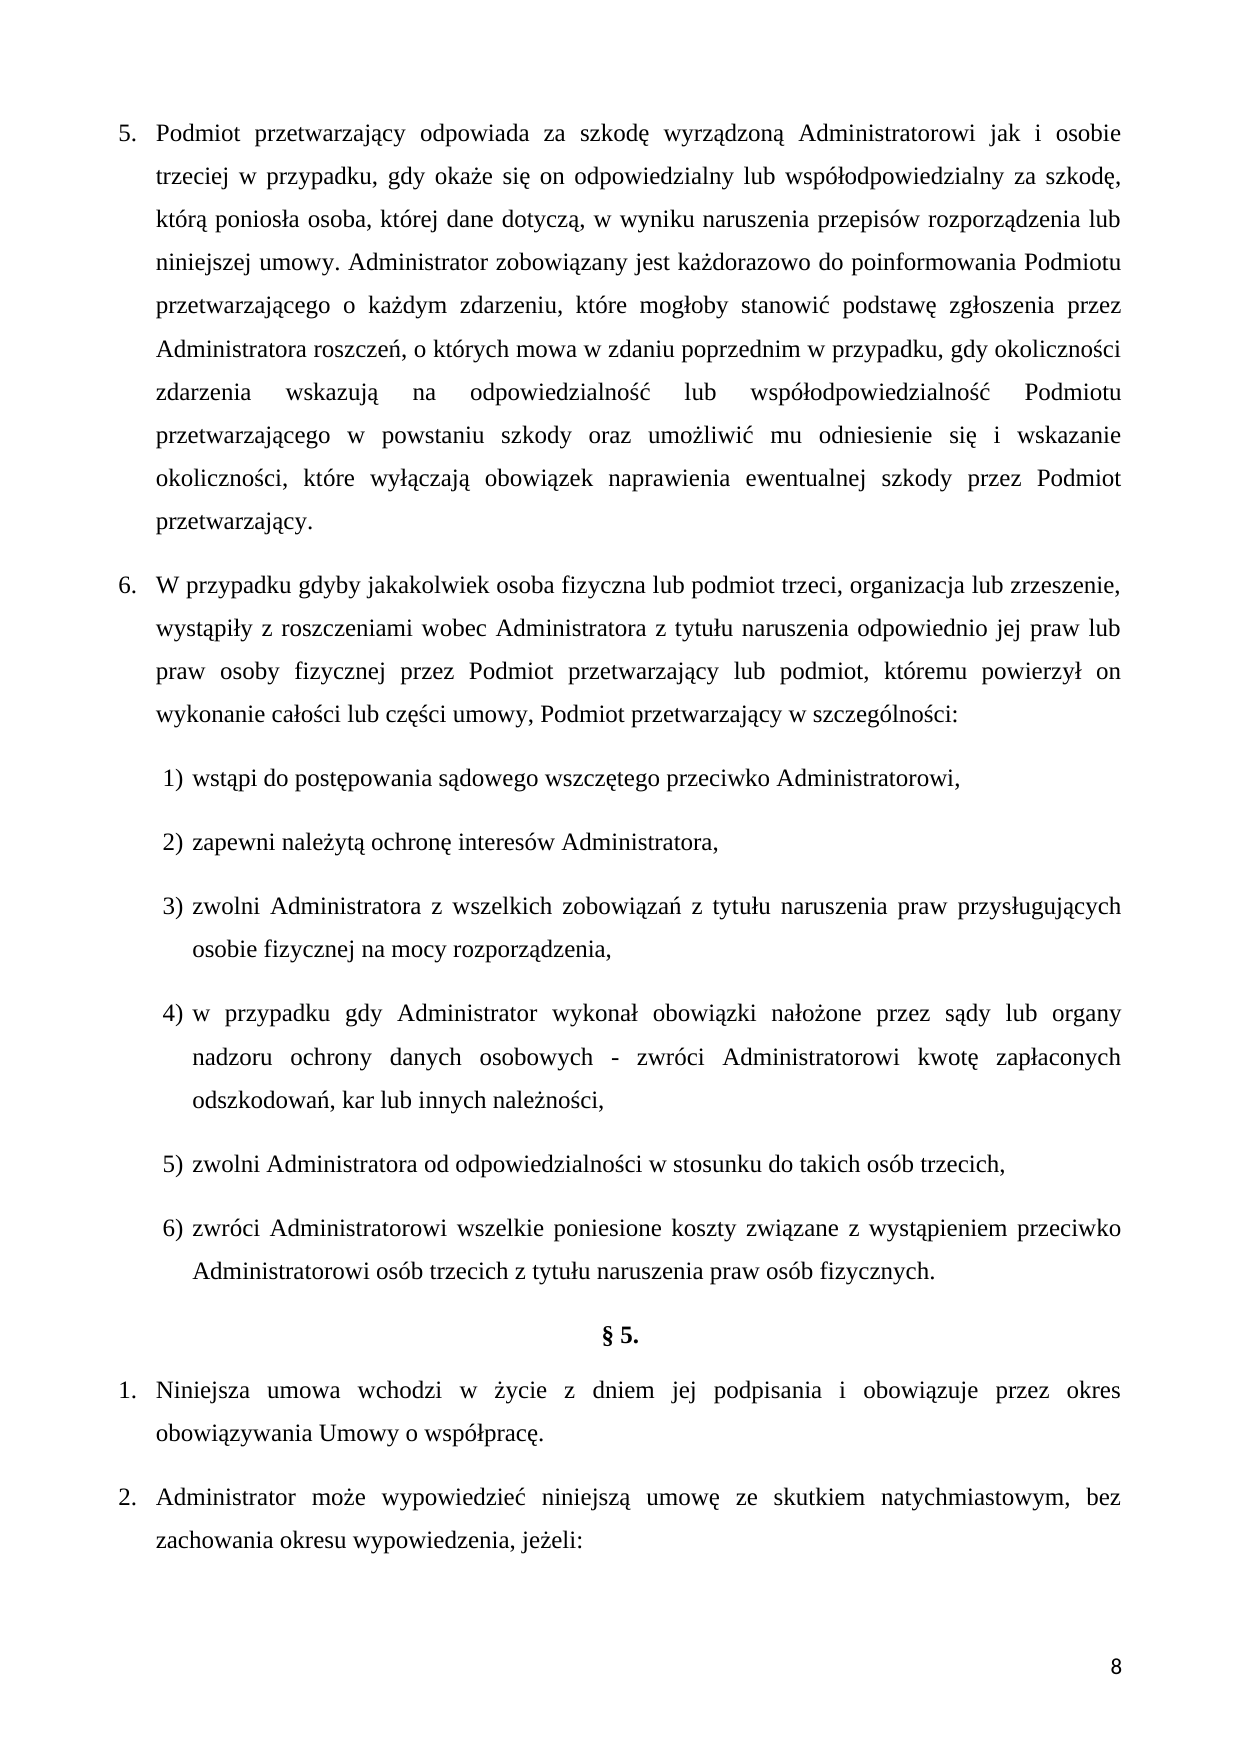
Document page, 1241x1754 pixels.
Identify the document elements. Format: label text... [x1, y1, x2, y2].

list Administrator może wypowiedzieć niniejszą umowę ze skutkiem natychmiastowym, bez zachowania okresu wypowiedzenia, jeżeli: [118, 1482, 1122, 1554]
list zapewni należytą ochronę interesów Administratora, [162, 827, 1122, 856]
list zwolni Administratora od odpowiedzialności w stosunku do takich osób trzecich, [162, 1149, 1122, 1177]
list W przypadku gdyby jakakolwiek osoba fizyczna lub podmiot trzeci, organizacja lub zrzeszenie, wystąpiły z roszczeniami wobec Administratora z tytułu naruszenia odpowiednio jej praw lub praw osoby fizycznej przez Podmiot przetwarzający lub podmiot, któremu powierzył on wykonanie całości lub części umowy, Podmiot przetwarzający w szczególności: [118, 570, 1122, 728]
list zwolni Administratora z wszelkich zobowiązań z tytułu naruszenia praw przysługujących osobie fizycznej na mocy rozporządzenia, [162, 891, 1122, 963]
list zwróci Administratorowi wszelkie poniesione koszty związane z wystąpieniem przeciwko Administratorowi osób trzecich z tytułu naruszenia praw osób fizycznych. [162, 1213, 1122, 1284]
list Niniejsza umowa wchodzi w życie z dniem jej podpisania i obowiązuje przez okres obowiązywania Umowy o współpracę. [118, 1375, 1122, 1447]
list wstąpi do postępowania sądowego wszczętego przeciwko Administratorowi, [162, 763, 1122, 792]
text § 5. [118, 1320, 1122, 1348]
list Podmiot przetwarzający odpowiada za szkodę wyrządzoną Administratorowi jak i osobie trzeciej w przypadku, gdy okaże się on odpowiedzialny lub współodpowiedzialny za szkodę, którą poniosła osoba, której dane dotyczą, w wyniku naruszenia przepisów rozporządzenia lub niniejszej umowy. Administrator zobowiązany jest każdorazowo do poinformowania Podmiotu przetwarzającego o każdym zdarzeniu, które mogłoby stanowić podstawę zgłoszenia przez Administratora roszczeń, o których mowa w zdaniu poprzednim w przypadku, gdy okoliczności zdarzenia wskazują na odpowiedzialność lub współodpowiedzialność Podmiotu przetwarzającego w powstaniu szkody oraz umożliwić mu odniesienie się i wskazanie okoliczności, które wyłączają obowiązek naprawienia ewentualnej szkody przez Podmiot przetwarzający. [118, 118, 1122, 535]
list w przypadku gdy Administrator wykonał obowiązki nałożone przez sądy lub organy nadzoru ochrony danych osobowych - zwróci Administratorowi kwotę zapłaconych odszkodowań, kar lub innych należności, [162, 998, 1122, 1113]
